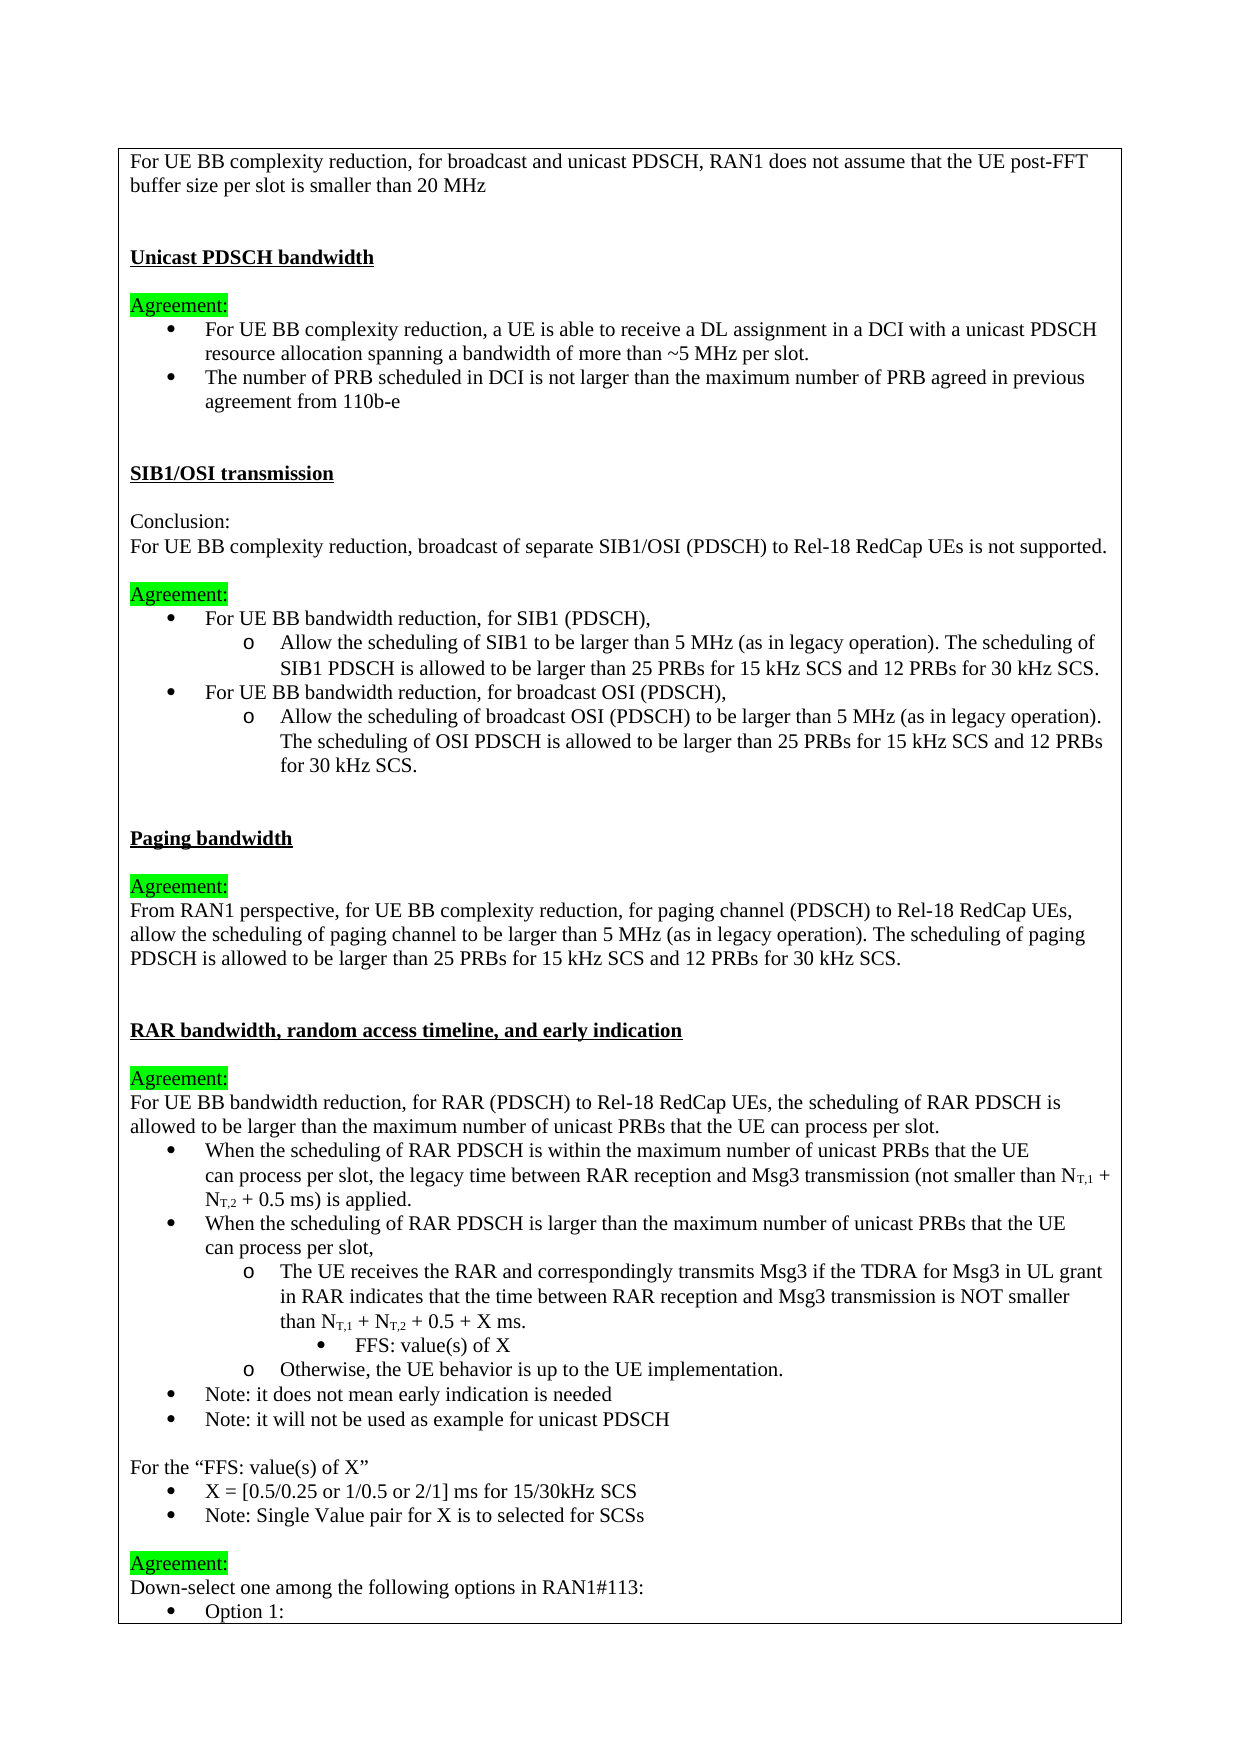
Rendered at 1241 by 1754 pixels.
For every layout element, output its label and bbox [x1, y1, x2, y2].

table_header [119, 149, 1121, 1623]
